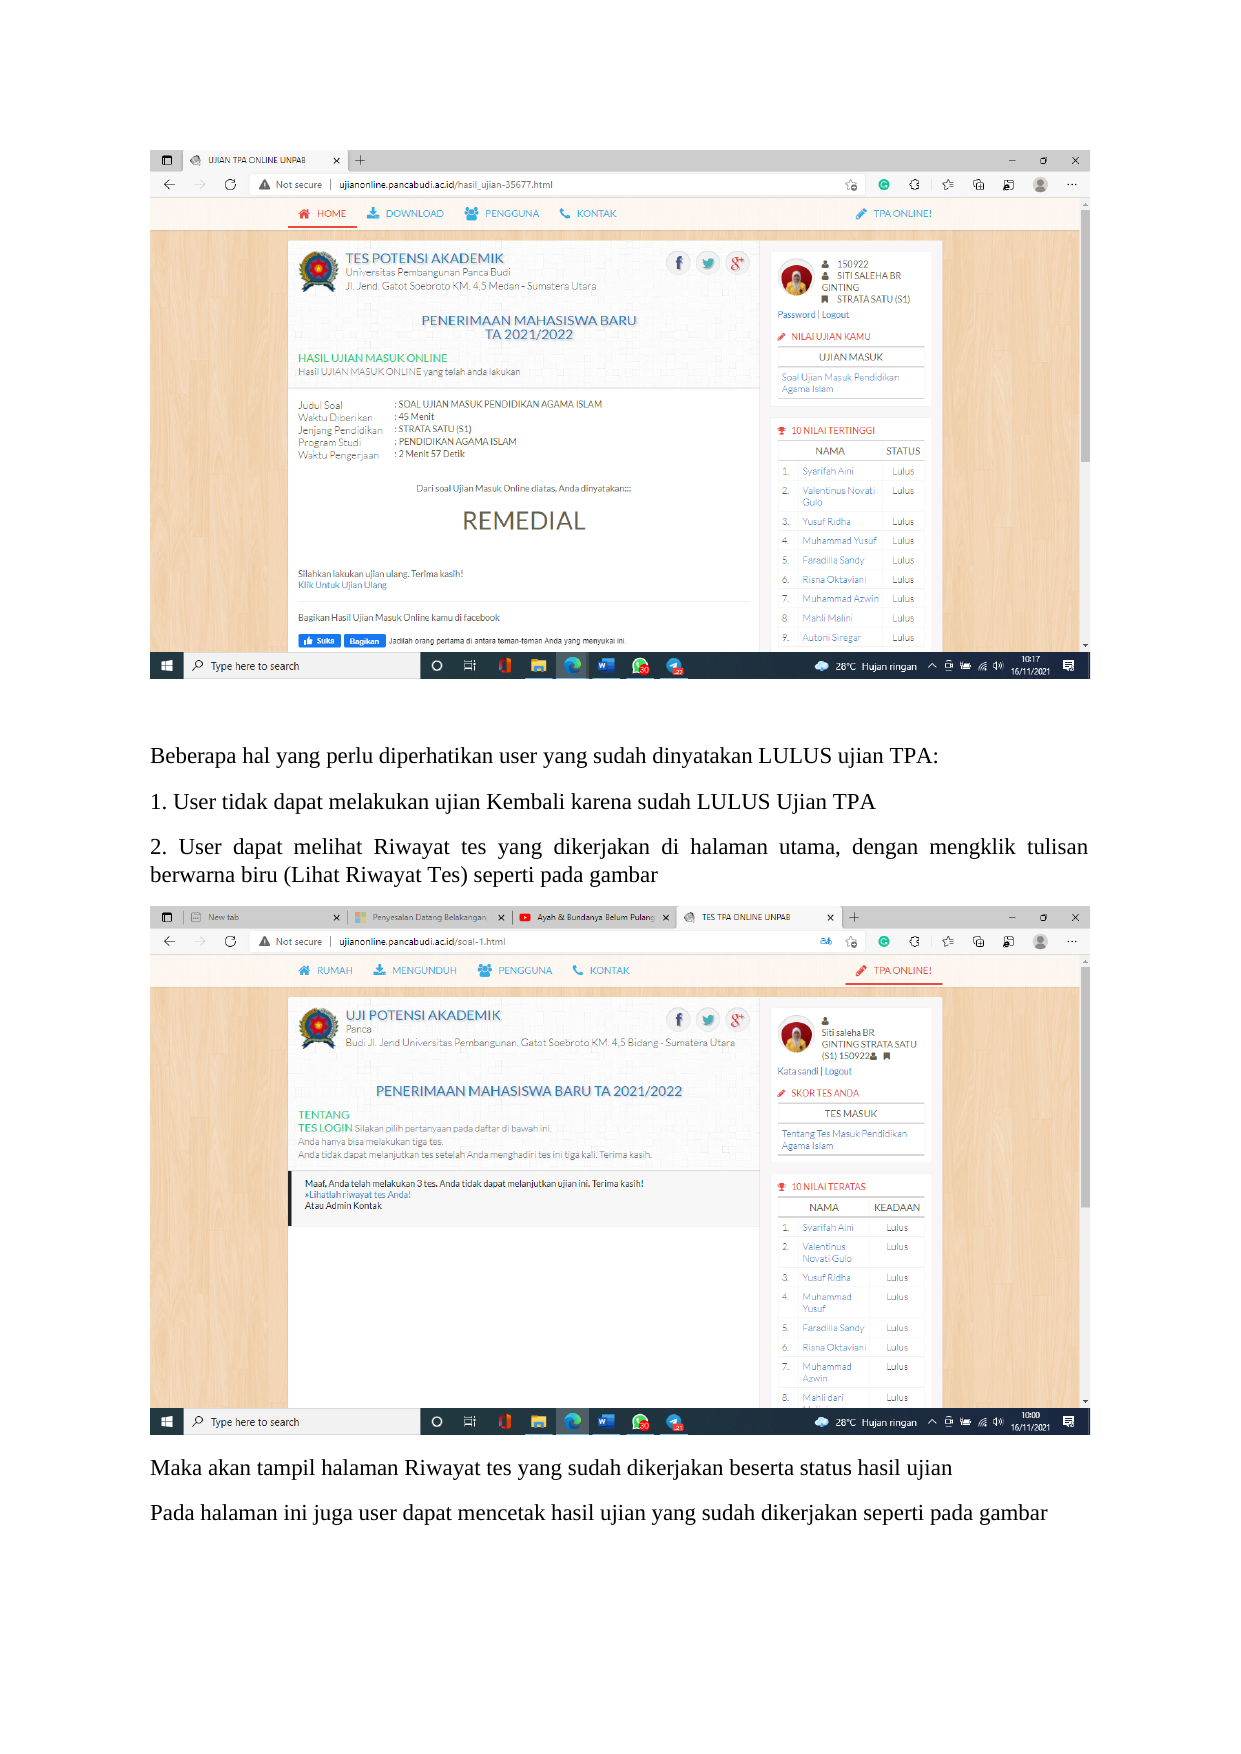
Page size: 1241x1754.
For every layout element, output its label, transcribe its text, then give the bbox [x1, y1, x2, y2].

text 1. User tidak dapat melakukan ujian Kembali karena sudah LULUS Ujian TPA [150, 788, 1090, 814]
picture [150, 150, 1091, 679]
text 2. User dapat melihat Riwayat tes yang dikerjakan di halaman utama, dengan mengklik tulisan berwarna biru (Lihat Riwayat Tes) seperti pada gambar [150, 833, 1090, 888]
picture [150, 906, 1091, 1435]
text Beberapa hal yang perlu diperhatikan user yang sudah dinyatakan LULUS ujian TPA: [150, 743, 1090, 769]
text Pada halaman ini juga user dapat mencetak hasil ujian yang sudah dikerjakan seperti pada gambar [150, 1499, 1090, 1525]
text Maka akan tampil halaman Riwayat tes yang sudah dikerjakan beserta status hasil ujian [150, 1454, 1090, 1480]
